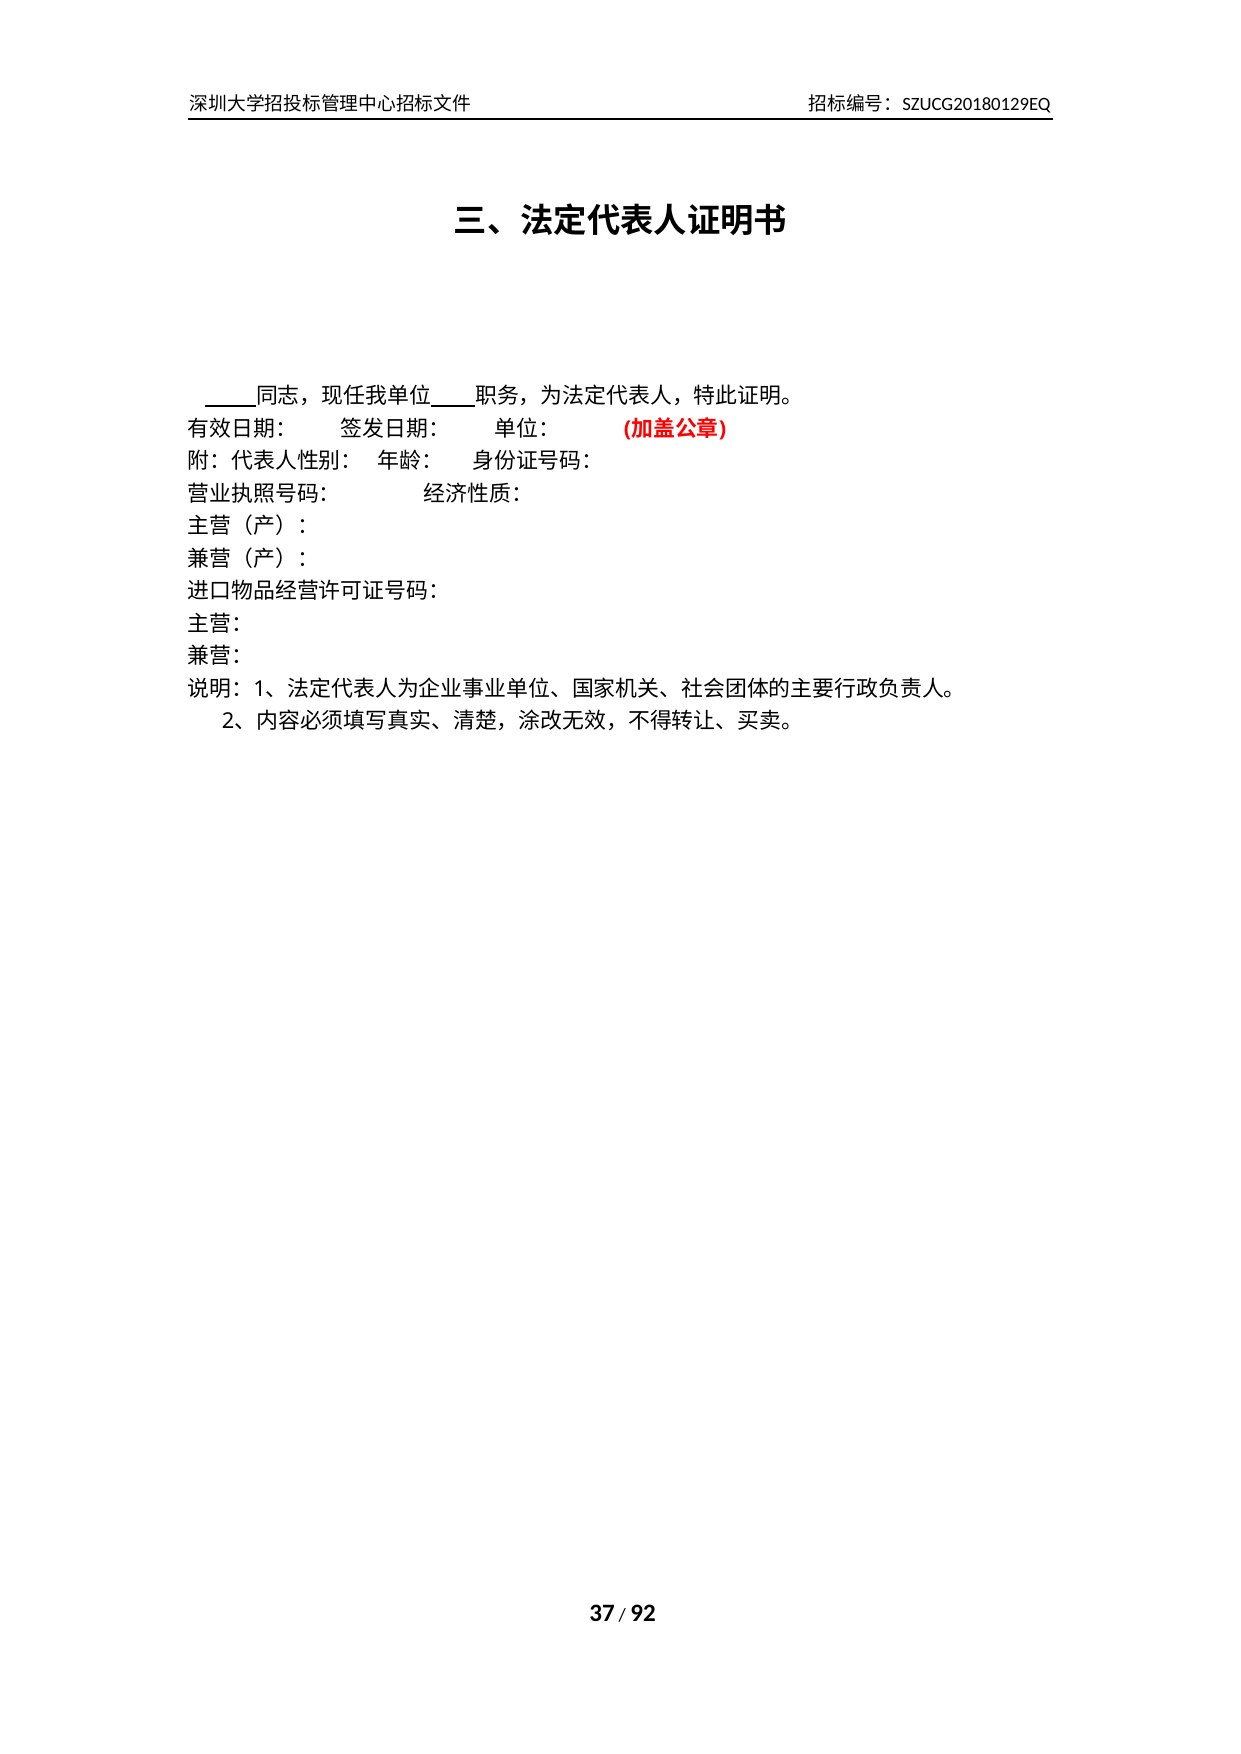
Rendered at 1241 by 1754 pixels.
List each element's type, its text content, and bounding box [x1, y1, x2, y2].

text 2、内容必须填写真实、清楚，涂改无效，不得转让、买卖。 [187, 703, 1053, 735]
text 兼营（产）： [187, 540, 1053, 573]
text 主营： [187, 605, 1053, 638]
subtitle 三、法定代表人证明书 [187, 186, 1053, 251]
text 有效日期： 签发日期： 单位： (加盖公章) [187, 410, 1053, 443]
text 营业执照号码： 经济性质： [187, 475, 1053, 508]
text 兼营： [187, 638, 1053, 670]
text 进口物品经营许可证号码： [187, 573, 1053, 605]
text 同志，现任我单位 职务，为法定代表人，特此证明。 [187, 378, 1053, 410]
text 说明：1、法定代表人为企业事业单位、国家机关、社会团体的主要行政负责人。 [187, 670, 1053, 703]
text 附：代表人性别： 年龄： 身份证号码： [187, 443, 1053, 475]
text 主营（产）： [187, 508, 1053, 540]
